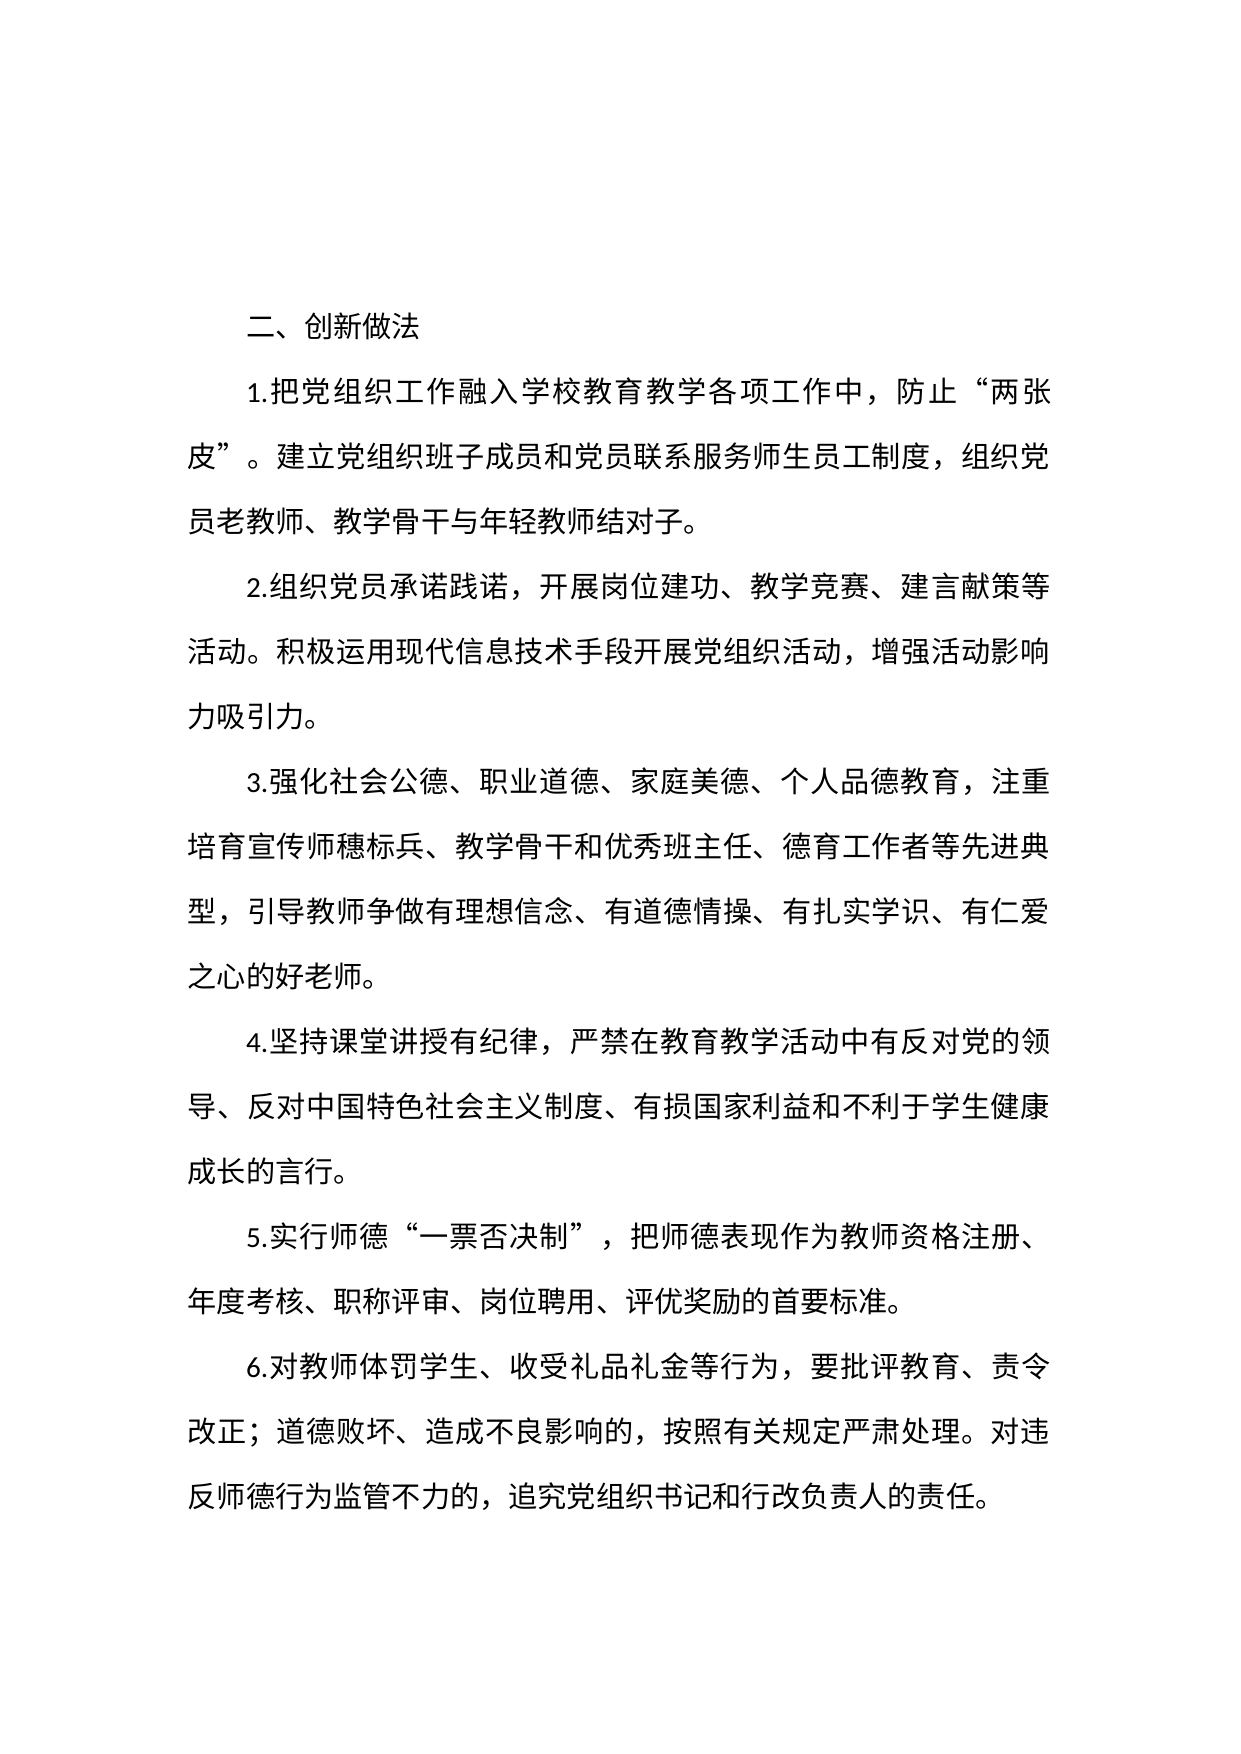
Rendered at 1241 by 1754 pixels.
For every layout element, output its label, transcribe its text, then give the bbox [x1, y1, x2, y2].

text 6.对教师体罚学生、收受礼品礼金等行为，要批评教育、责令改正；道德败坏、造成不良影响的，按照有关规定严肃处理。对违反师德行为监管不力的，追究党组织书记和行改负责人的责任。 [187, 1332, 1053, 1527]
text 3.强化社会公德、职业道德、家庭美德、个人品德教育，注重培育宣传师穗标兵、教学骨干和优秀班主任、德育工作者等先进典型，引导教师争做有理想信念、有道德情操、有扎实学识、有仁爱之心的好老师。 [187, 747, 1053, 1007]
text 4.坚持课堂讲授有纪律，严禁在教育教学活动中有反对党的领导、反对中国特色社会主义制度、有损国家利益和不利于学生健康成长的言行。 [187, 1007, 1053, 1202]
text 2.组织党员承诺践诺，开展岗位建功、教学竞赛、建言献策等活动。积极运用现代信息技术手段开展党组织活动，增强活动影响力吸引力。 [187, 552, 1053, 747]
text 二、创新做法 [187, 292, 1053, 357]
text 5.实行师德“一票否决制”，把师德表现作为教师资格注册、年度考核、职称评审、岗位聘用、评优奖励的首要标准。 [187, 1202, 1053, 1332]
text 1.把党组织工作融入学校教育教学各项工作中，防止“两张皮”。建立党组织班子成员和党员联系服务师生员工制度，组织党员老教师、教学骨干与年轻教师结对子。 [187, 357, 1053, 552]
